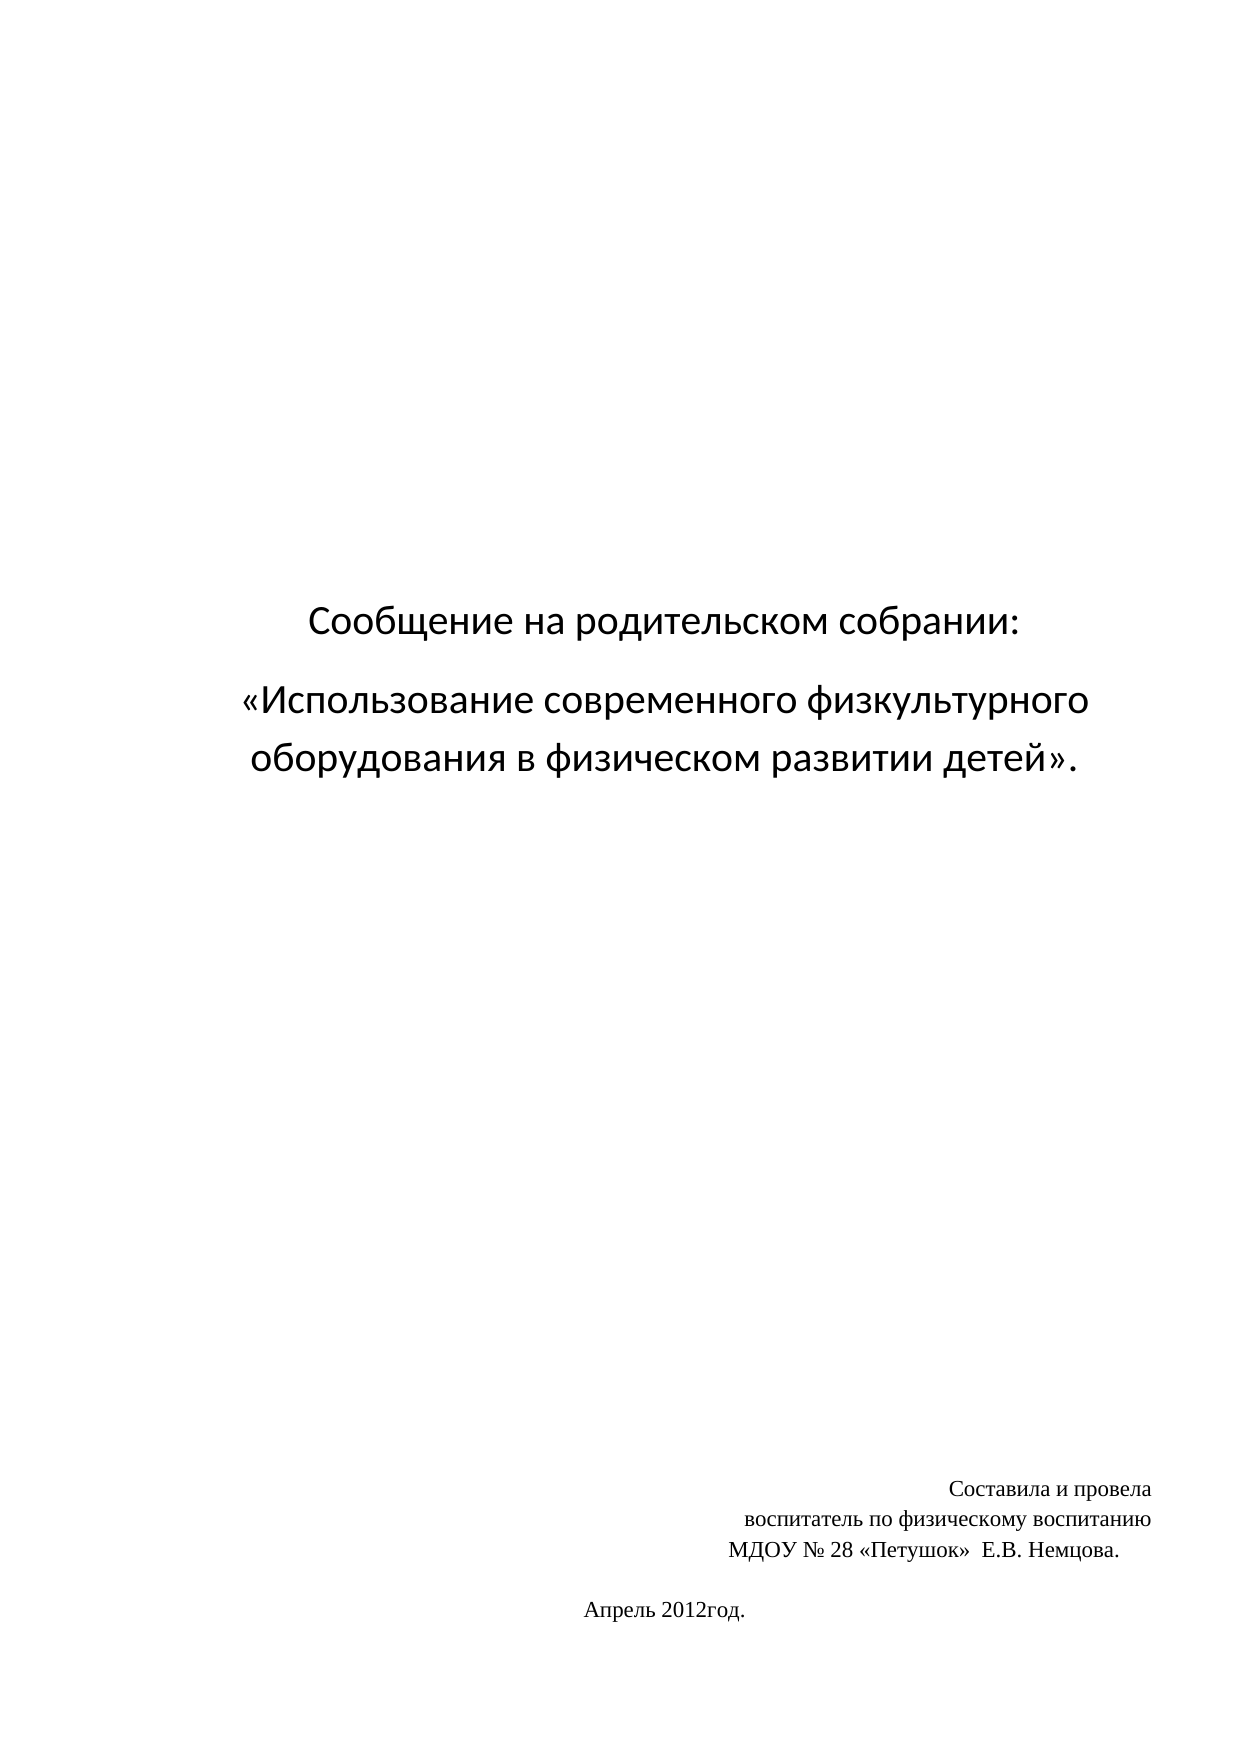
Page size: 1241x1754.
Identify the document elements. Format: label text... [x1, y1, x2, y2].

text МДОУ № 28 «Петушок» Е.В. Немцова. [177, 1536, 1152, 1562]
text Апрель 2012год. [177, 1596, 1152, 1622]
text Сообщение на родительском собрании: [177, 594, 1152, 644]
text Составила и провела [177, 1475, 1152, 1502]
text воспитатель по физическому воспитанию [177, 1506, 1152, 1532]
text «Использование современного физкультурного оборудования в физическом развитии детей». [177, 673, 1152, 782]
